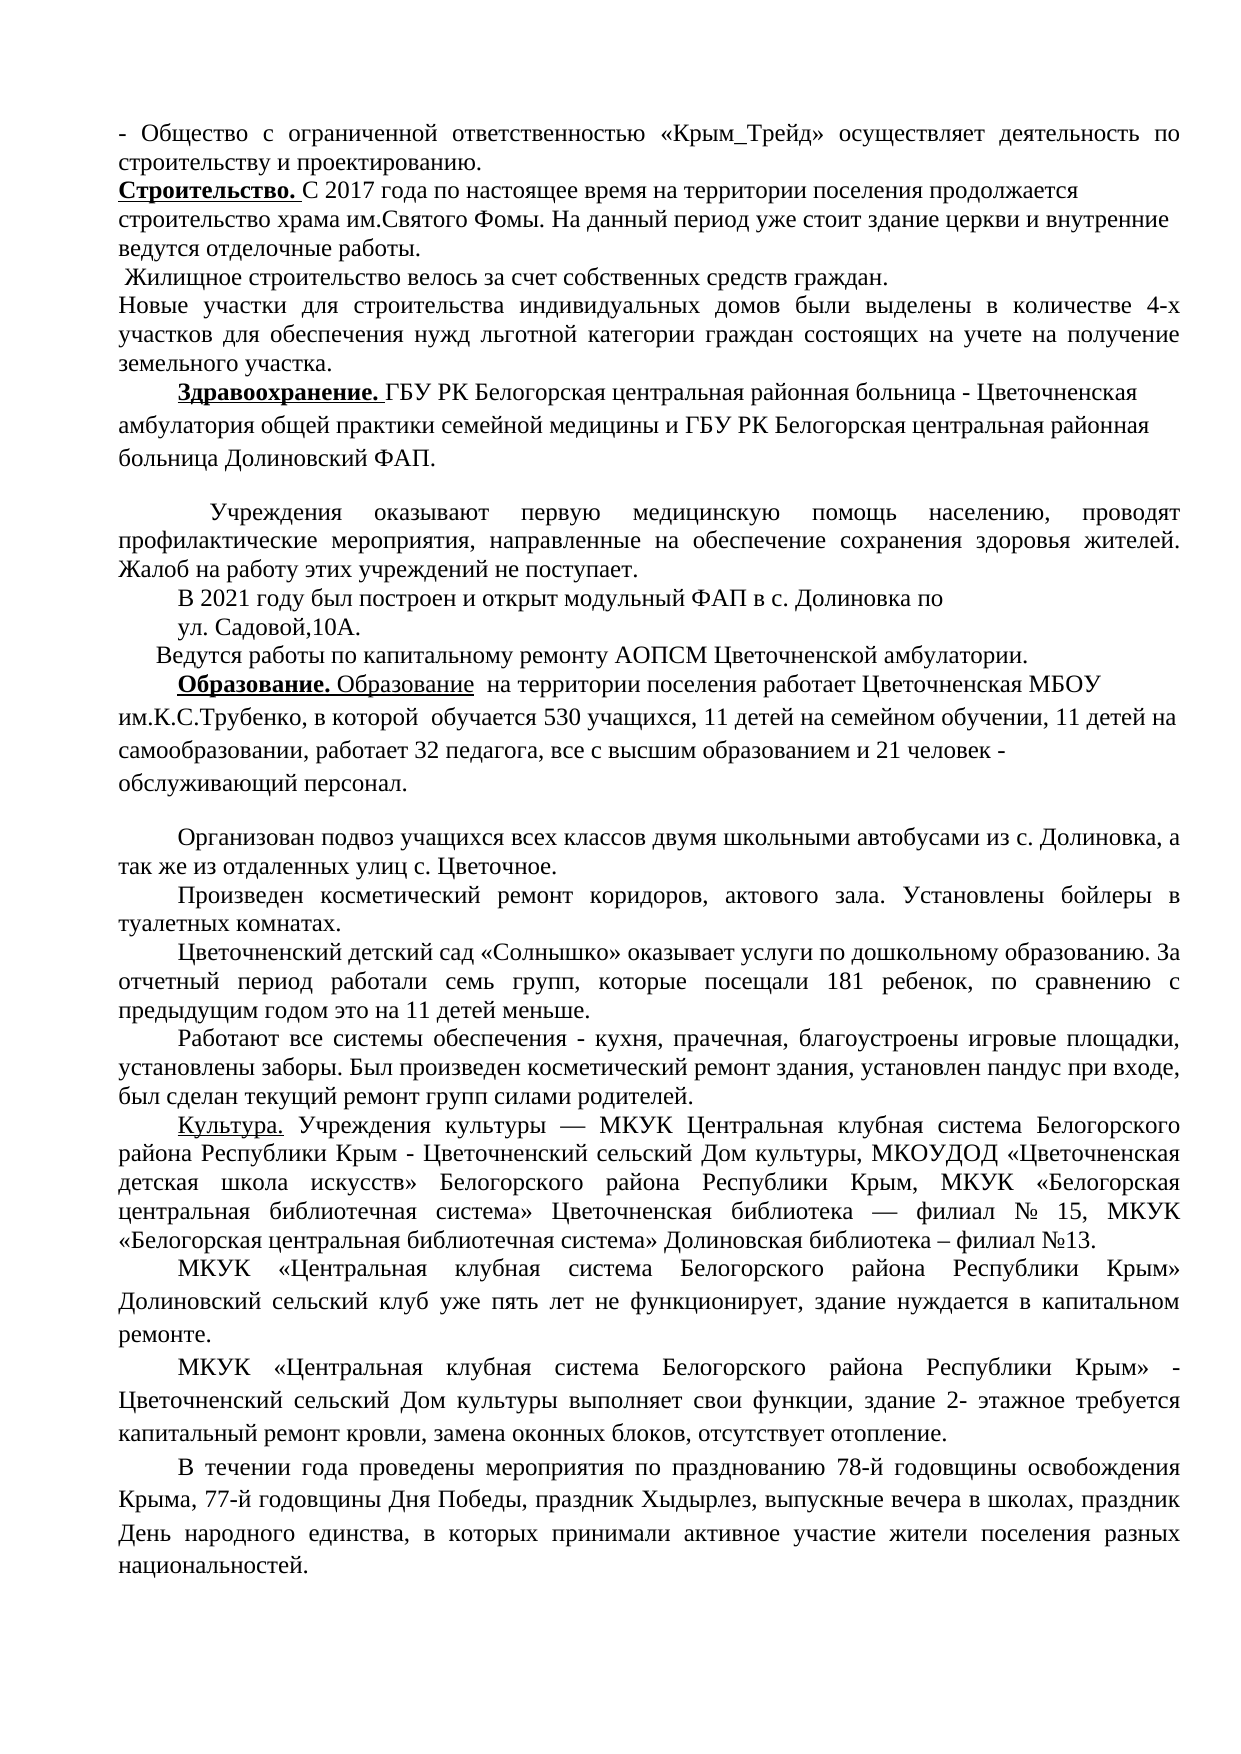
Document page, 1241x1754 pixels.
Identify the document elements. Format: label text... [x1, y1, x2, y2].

text - Общество с ограниченной ответственностью «Крым_Трейд» осуществляет деятельность по строительству и проектированию. [118, 118, 1181, 176]
text ул. Садовой,10А. [118, 612, 1181, 641]
text Жилищное строительство велось за счет собственных средств граждан. [118, 262, 1181, 291]
text Новые участки для строительства индивидуальных домов были выделены в количестве 4-х участков для обеспечения нужд льготной категории граждан состоящих на учете на получение земельного участка. [118, 291, 1181, 377]
text Учреждения оказывают первую медицинскую помощь населению, проводят профилактические мероприятия, направленные на обеспечение сохранения здоровья жителей. Жалоб на работу этих учреждений не поступает. [118, 497, 1181, 583]
text МКУК «Центральная клубная система Белогорского района Республики Крым» Долиновский сельский клуб уже пять лет не функционирует, здание нуждается в капитальном ремонте. [118, 1253, 1181, 1348]
text Организован подвоз учащихся всех классов двумя школьными автобусами из с. Долиновка, а так же из отдаленных улиц с. Цветочное. [118, 822, 1181, 880]
text Ведутся работы по капитальному ремонту АОПСМ Цветочненской амбулатории. [118, 641, 1181, 669]
text Культура. Учреждения культуры — МКУК Центральная клубная система Белогорского района Республики Крым - Цветочненский сельский Дом культуры, МКОУДОД «Цветочненская детская школа искусств» Белогорского района Республики Крым, МКУК «Белогорская центральная библиотечная система» Цветочненская библиотека — филиал № 15, МКУК «Белогорская центральная библиотечная система» Долиновская библиотека – филиал №13. [118, 1110, 1181, 1253]
text Строительство. С 2017 года по настоящее время на территории поселения продолжается строительство храма им.Святого Фомы. На данный период уже стоит здание церкви и внутренние ведутся отделочные работы. [118, 176, 1181, 262]
text Здравоохранение. ГБУ РК Белогорская центральная районная больница - Цветочненская амбулатория общей практики семейной медицины и ГБУ РК Белогорская центральная районная больница Долиновский ФАП. [118, 377, 1181, 472]
text В течении года проведены мероприятия по празднованию 78-й годовщины освобождения Крыма, 77-й годовщины Дня Победы, праздник Хыдырлез, выпускные вечера в школах, праздник День народного единства, в которых принимали активное участие жители поселения разных национальностей. [118, 1452, 1181, 1579]
text Произведен косметический ремонт коридоров, актового зала. Установлены бойлеры в туалетных комнатах. [118, 880, 1181, 937]
text Работают все системы обеспечения - кухня, прачечная, благоустроены игровые площадки, установлены заборы. Был произведен косметический ремонт здания, установлен пандус при входе, был сделан текущий ремонт групп силами родителей. [118, 1023, 1181, 1110]
text В 2021 году был построен и открыт модульный ФАП в с. Долиновка по [118, 583, 1181, 612]
text Образование. Образование на территории поселения работает Цветочненская МБОУ им.К.С.Трубенко, в которой обучается 530 учащихся, 11 детей на семейном обучении, 11 детей на самообразовании, работает 32 педагога, все с высшим образованием и 21 человек -обслуживающий персонал. [118, 669, 1181, 797]
text МКУК «Центральная клубная система Белогорского района Республики Крым» - Цветочненский сельский Дом культуры выполняет свои функции, здание 2- этажное требуется капитальный ремонт кровли, замена оконных блоков, отсутствует отопление. [118, 1352, 1181, 1447]
text Цветочненский детский сад «Солнышко» оказывает услуги по дошкольному образованию. За отчетный период работали семь групп, которые посещали 181 ребенок, по сравнению с предыдущим годом это на 11 детей меньше. [118, 937, 1181, 1023]
